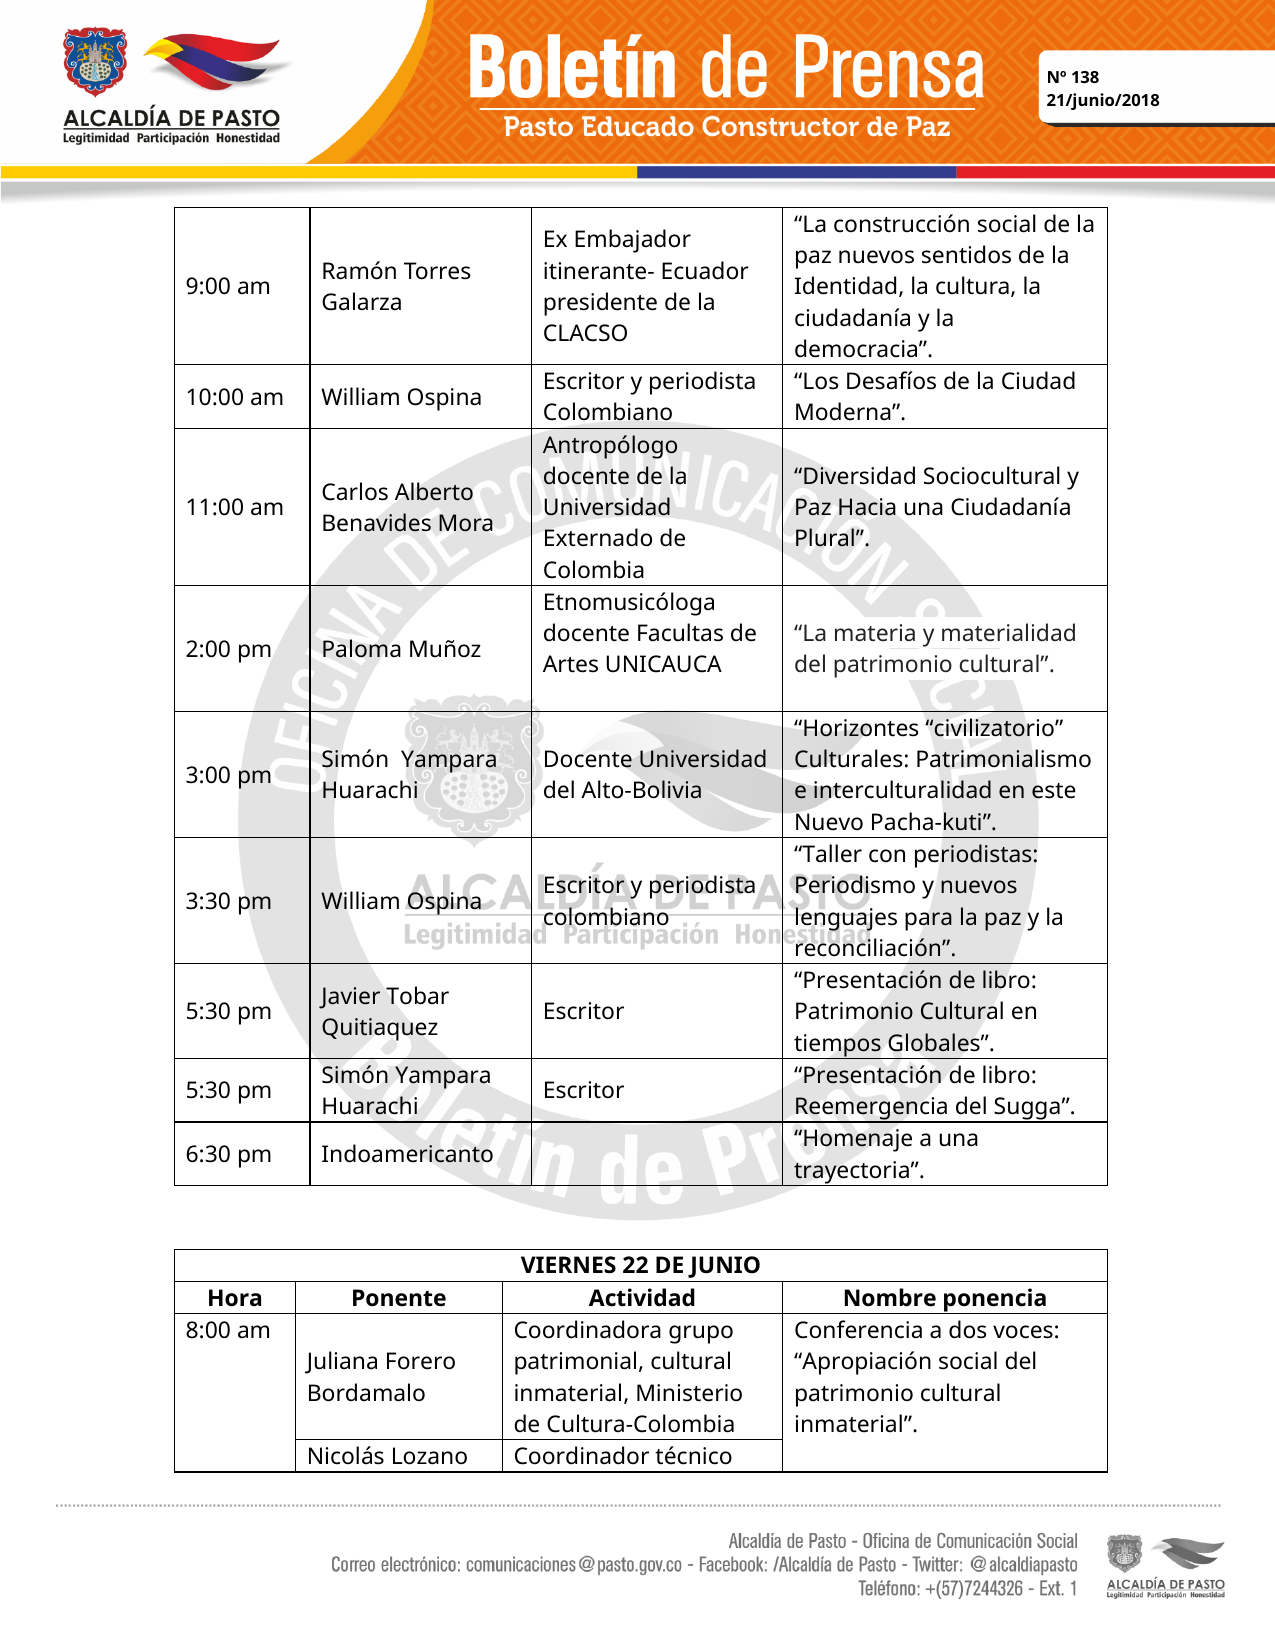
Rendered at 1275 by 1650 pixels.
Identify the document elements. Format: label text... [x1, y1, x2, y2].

table_cell Nombre ponencia [783, 1282, 1107, 1313]
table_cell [296, 1440, 502, 1471]
table_cell “Los Desafíos de la Ciudad Moderna”. [783, 365, 1107, 428]
table_cell Juliana Forero Bordamalo [296, 1314, 502, 1439]
table_cell 9:00 am [175, 208, 309, 364]
table_cell Ex Embajador itinerante- Ecuador presidente de la CLACSO [532, 208, 782, 364]
table_cell Ramón Torres Galarza [311, 208, 531, 364]
table_cell Escritor [532, 964, 782, 1058]
picture [0, 0, 1275, 1645]
table_cell Escritor y periodista Colombiano [532, 365, 782, 428]
table_cell “Presentación de libro: Reemergencia del Sugga”. [783, 1059, 1107, 1121]
table_cell Docente Universidad del Alto-Bolivia [532, 712, 782, 837]
table_cell Carlos Alberto Benavides Mora [311, 429, 531, 585]
table_cell “La construcción social de la paz nuevos sentidos de la Identidad, la cultura, la ciudadanía y la democracia”. [783, 208, 1107, 364]
table_cell 3:00 pm [175, 712, 309, 837]
table_cell 6:30 pm [175, 1123, 309, 1185]
table_cell 10:00 am [175, 365, 309, 428]
table_cell “Presentación de libro: Patrimonio Cultural en tiempos Globales”. [783, 964, 1107, 1058]
table_cell Antropólogo docente de la Universidad Externado de Colombia [532, 429, 782, 585]
table_cell William Ospina [311, 365, 531, 428]
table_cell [503, 1440, 782, 1471]
table_cell Simón Yampara Huarachi [311, 712, 531, 837]
table_cell “Taller con periodistas: Periodismo y nuevos lenguajes para la paz y la reconciliación”. [783, 838, 1107, 963]
table_cell Indoamericanto [311, 1123, 531, 1185]
table_cell Coordinadora grupo patrimonial, cultural inmaterial, Ministerio de Cultura-Colombia [503, 1314, 782, 1439]
table_cell Ponente [296, 1282, 502, 1313]
table_cell William Ospina [311, 838, 531, 963]
table_cell 8:00 am [175, 1314, 295, 1471]
table_cell “Homenaje a una trayectoria”. [783, 1123, 1107, 1185]
table_cell Escritor y periodista colombiano [532, 838, 782, 963]
table_header VIERNES 22 DE JUNIO [175, 1250, 1107, 1281]
table_cell Paloma Muñoz [311, 586, 531, 711]
table_cell [532, 1123, 782, 1185]
table_cell Javier Tobar Quitiaquez [311, 964, 531, 1058]
table_cell Actividad [503, 1282, 782, 1313]
table_cell Hora [175, 1282, 295, 1313]
table_cell 2:00 pm [175, 586, 309, 711]
table_cell “Horizontes “civilizatorio” Culturales: Patrimonialismo e interculturalidad en este Nuevo Pacha-kuti”. [783, 712, 1107, 837]
table_cell 5:30 pm [175, 1059, 309, 1121]
table_cell Etnomusicóloga docente Facultas de Artes UNICAUCA [532, 586, 782, 711]
table_cell 11:00 am [175, 429, 309, 585]
table_cell “Diversidad Sociocultural y Paz Hacia una Ciudadanía Plural”. [783, 429, 1107, 585]
table_cell “La materia y materialidad del patrimonio cultural”. [783, 586, 1107, 711]
table_cell Conferencia a dos voces: “Apropiación social del patrimonio cultural inmaterial”. [783, 1314, 1107, 1471]
table_cell Simón Yampara Huarachi [311, 1059, 531, 1121]
table_cell 5:30 pm [175, 964, 309, 1058]
table_cell Escritor [532, 1059, 782, 1121]
table_cell 3:30 pm [175, 838, 309, 963]
